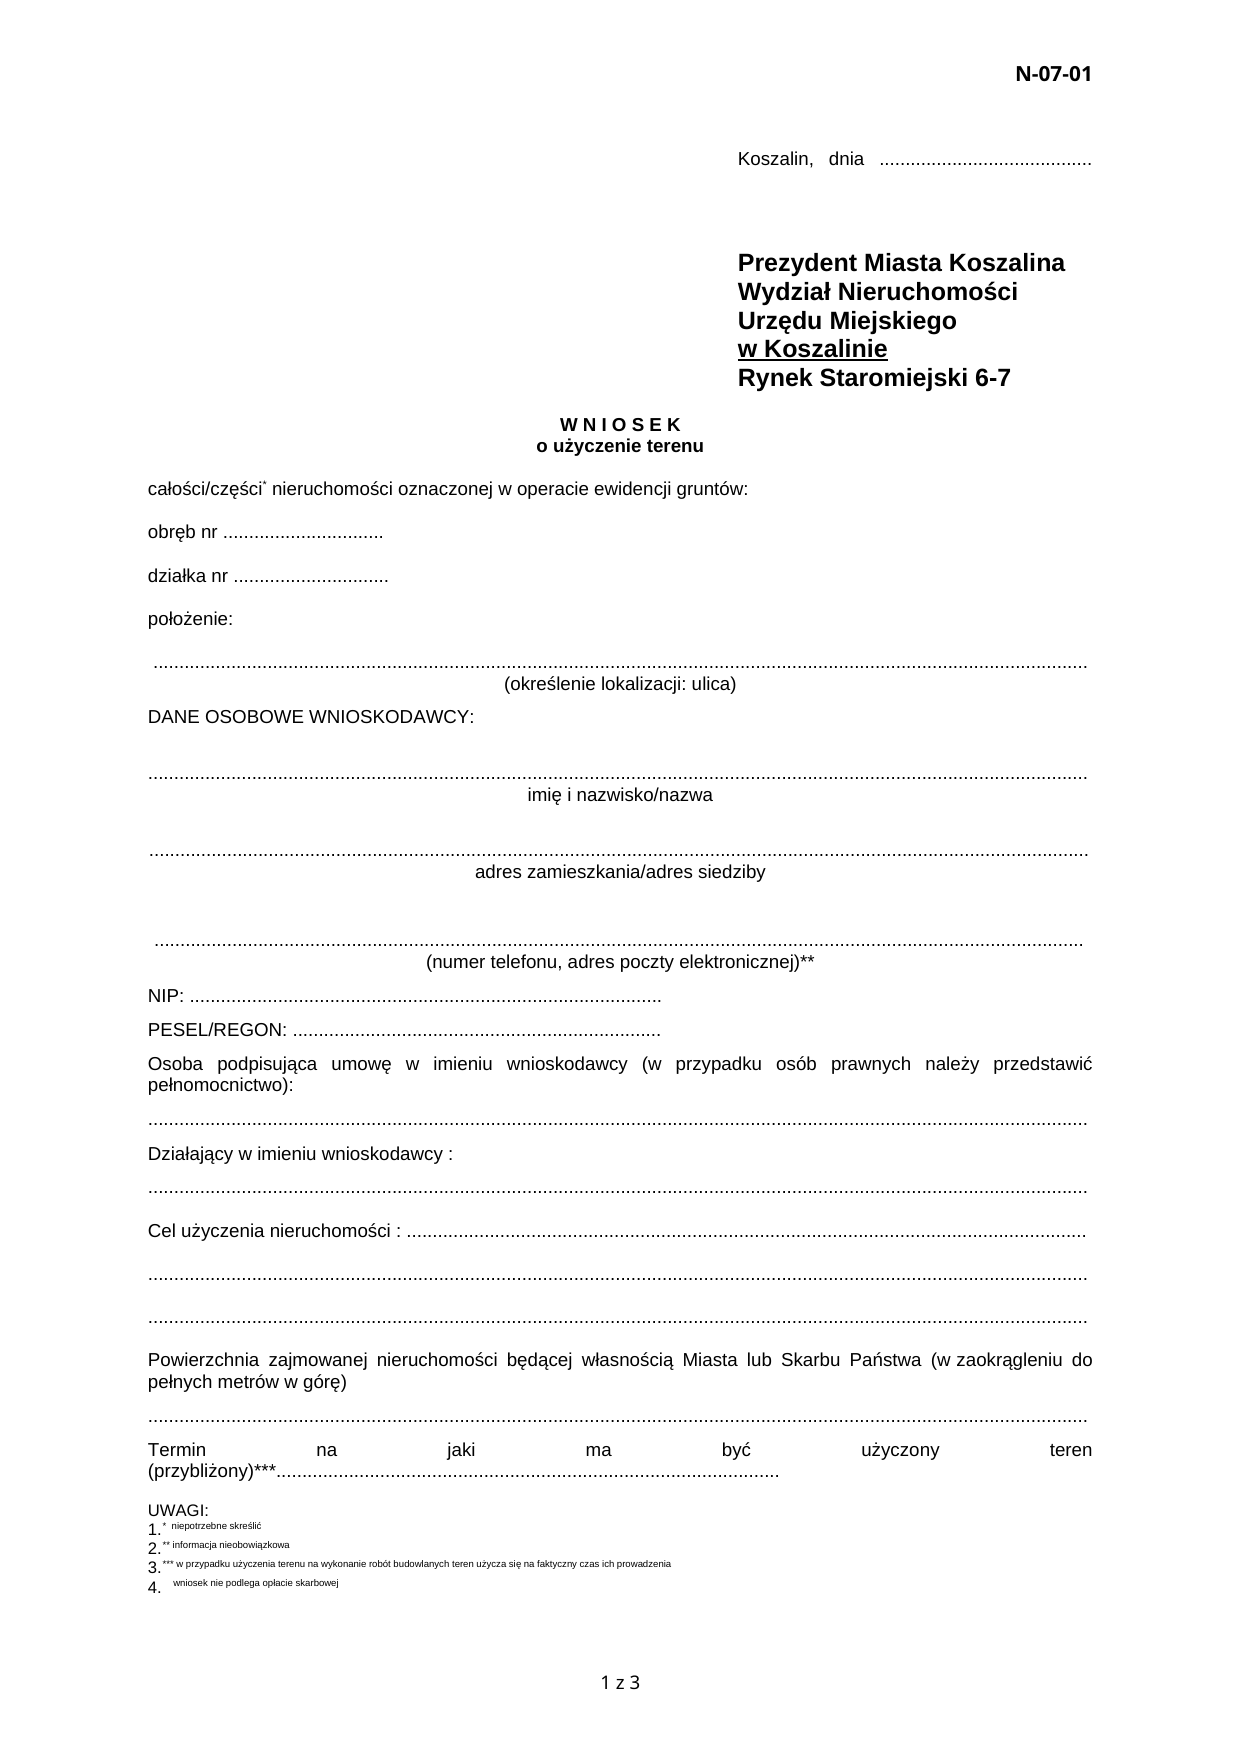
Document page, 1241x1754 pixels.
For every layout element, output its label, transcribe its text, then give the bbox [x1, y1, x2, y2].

text PESEL/REGON: ....................................................................... [148, 1018, 1093, 1040]
text UWAGI: [148, 1501, 1093, 1520]
text w Koszalinie [738, 334, 1093, 363]
text Cel użyczenia nieruchomości : ................................................................................................................................... [148, 1219, 1093, 1241]
text Prezydent Miasta Koszalina [738, 248, 1093, 277]
list ** informacja nieobowiązkowa [148, 1539, 1093, 1558]
text adres zamieszkania/adres siedziby [148, 861, 1093, 882]
text ..................................................................................................................................................................................... [148, 1306, 1093, 1327]
text Urzędu Miejskiego [738, 306, 1093, 334]
text ..................................................................................................................................................................................... [148, 1404, 1093, 1426]
text o użyczenie terenu [148, 435, 1093, 457]
text Wydział Nieruchomości [738, 277, 1093, 306]
text Termin na jaki ma być użyczony teren (przybliżony)***................................................................................................. [148, 1438, 1093, 1482]
text całości/części* nieruchomości oznaczonej w operacie ewidencji gruntów: [148, 478, 1093, 500]
text (określenie lokalizacji: ulica) [148, 672, 1093, 694]
text imię i nazwisko/nazwa [148, 783, 1093, 805]
text ..................................................................................................................................................................................... [148, 1263, 1093, 1284]
text Powierzchnia zajmowanej nieruchomości będącej własnością Miasta lub Skarbu Państwa (w zaokrągleniu do pełnych metrów w górę) [148, 1349, 1093, 1392]
text Działający w imieniu wnioskodawcy : [148, 1142, 1093, 1164]
text ..................................................................................................................................................................................... [148, 1176, 1093, 1198]
text Osoba podpisująca umowę w imieniu wnioskodawcy (w przypadku osób prawnych należy przedstawić pełnomocnictwo): [148, 1053, 1093, 1096]
list *** w przypadku użyczenia terenu na wykonanie robót budowlanych teren użycza się na faktyczny czas ich prowadzenia [148, 1558, 1093, 1577]
list * niepotrzebne skreślić [148, 1520, 1093, 1539]
text DANE OSOBOWE WNIOSKODAWCY: [148, 706, 1093, 728]
text obręb nr ............................... [148, 521, 1093, 543]
text położenie: [148, 608, 1093, 629]
text ..................................................................................................................................................................................... [148, 839, 1093, 861]
text ..................................................................................................................................................................................... [148, 762, 1093, 783]
text Rynek Staromiejski 6-7 [738, 363, 1093, 392]
subtitle W N I O S E K [148, 413, 1093, 435]
text .................................................................................................................................................................................... [148, 651, 1093, 672]
text działka nr .............................. [148, 564, 1093, 586]
text Koszalin, dnia ......................................... [738, 148, 1093, 191]
text NIP: ........................................................................................... [148, 984, 1093, 1006]
list wniosek nie podlega opłacie skarbowej [148, 1577, 1093, 1597]
text ..................................................................................................................................................................................... [148, 1108, 1093, 1130]
text ................................................................................................................................................................................... (numer telefonu, adres poczty elektronicznej)** [148, 929, 1093, 972]
